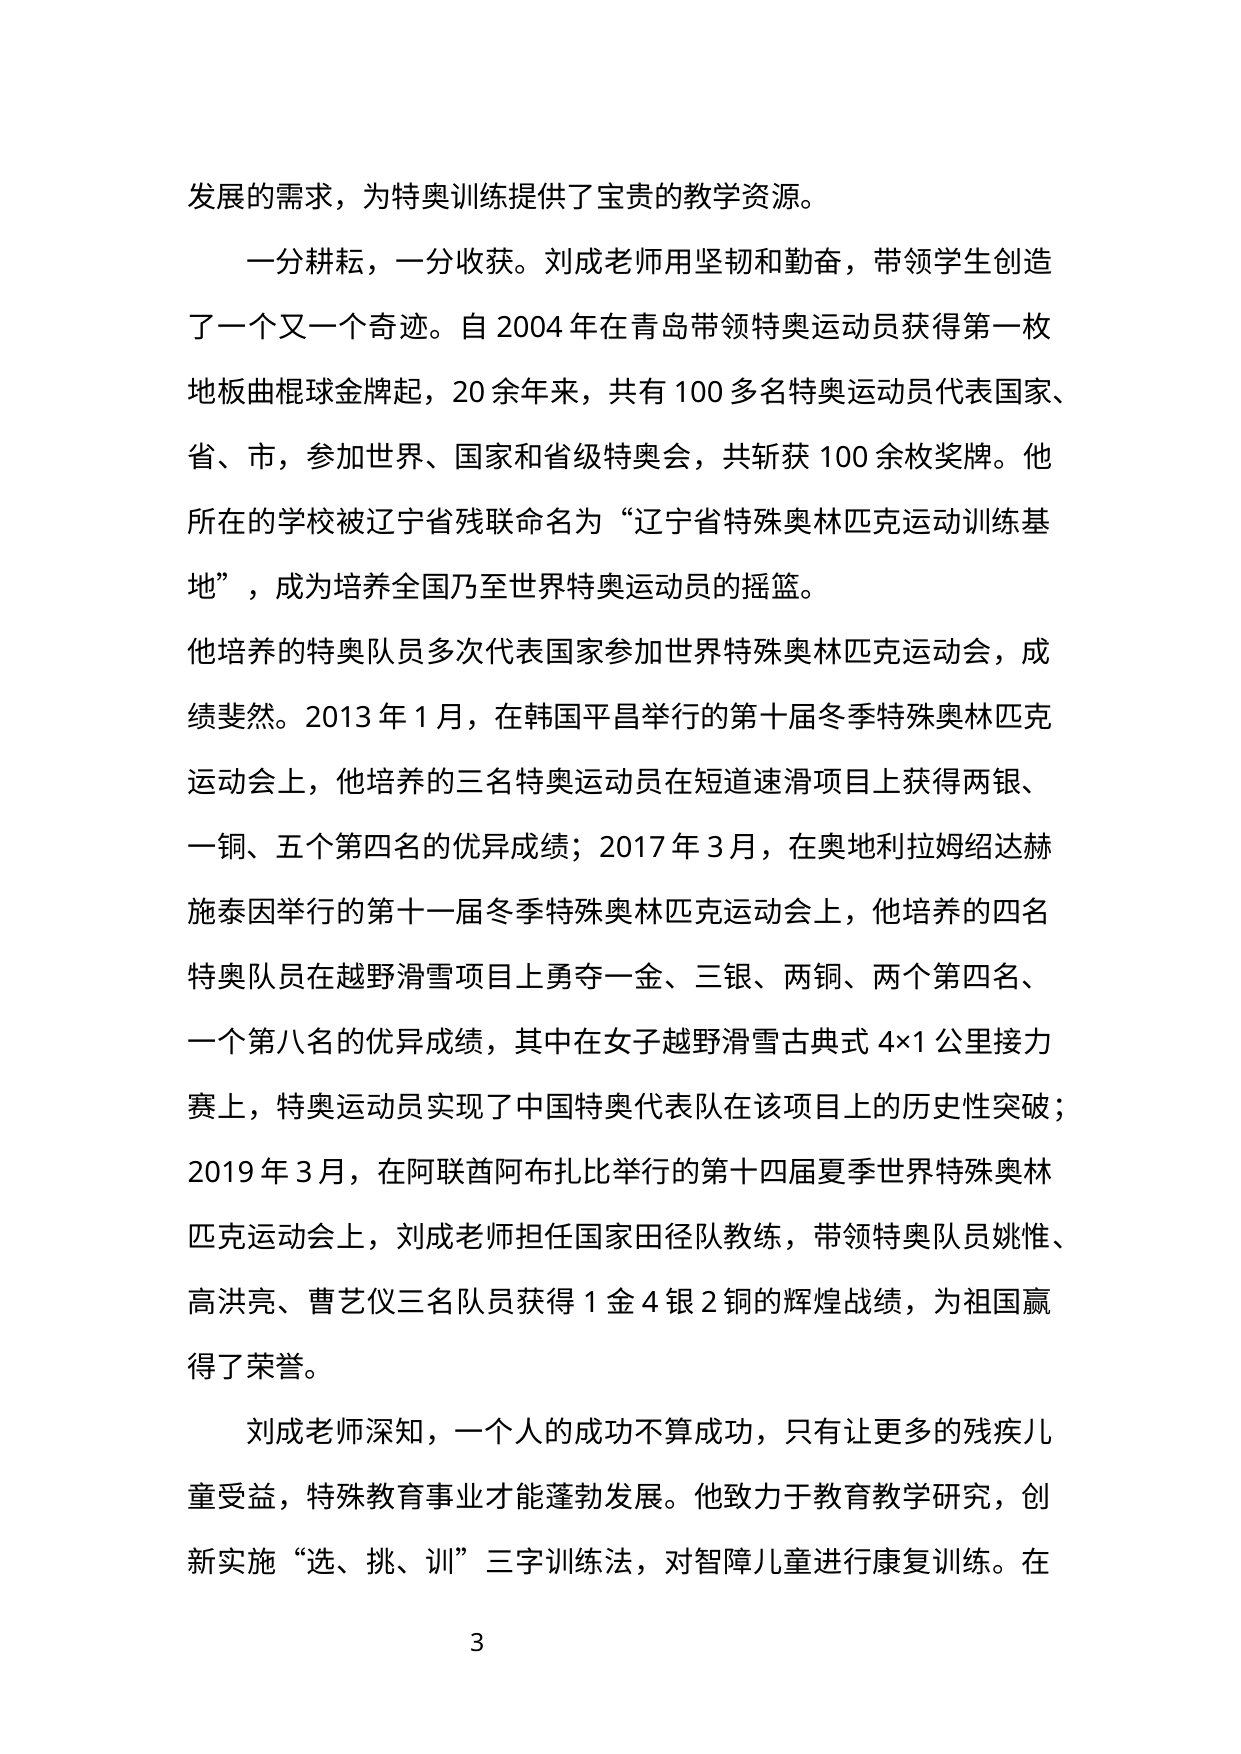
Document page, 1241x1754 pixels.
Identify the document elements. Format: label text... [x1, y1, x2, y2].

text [187, 162, 1053, 227]
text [187, 1397, 1053, 1592]
text 他培养的特奥队员多次代表国家参加世界特殊奥林匹克运动会，成绩斐然。2013年1月，在韩国平昌举行的第十届冬季特殊奥林匹克运动会上，他培养的三名特奥运动员在短道速滑项目上获得两银、一铜、五个第四名的优异成绩；2017年3月，在奥地利拉姆绍达赫施泰因举行的第十一届冬季特殊奥林匹克运动会上，他培养的四名特奥队员在越野滑雪项目上勇夺一金、三银、两铜、两个第四名、一个第八名的优异成绩，其中在女子越野滑雪古典式4×1公里接力赛上，特奥运动员实现了中国特奥代表队在该项目上的历史性突破；2019年3月，在阿联酋阿布扎比举行的第十四届夏季世界特殊奥林匹克运动会上，刘成老师担任国家田径队教练，带领特奥队员姚惟、高洪亮、曹艺仪三名队员获得1金4银2铜的辉煌战绩，为祖国赢得了荣誉。 [187, 617, 1053, 1397]
text 一分耕耘，一分收获。刘成老师用坚韧和勤奋，带领学生创造了一个又一个奇迹。自2004年在青岛带领特奥运动员获得第一枚地板曲棍球金牌起，20余年来，共有100多名特奥运动员代表国家、省、市，参加世界、国家和省级特奥会，共斩获100余枚奖牌。他所在的学校被辽宁省残联命名为“辽宁省特殊奥林匹克运动训练基地”，成为培养全国乃至世界特奥运动员的摇篮。 [187, 227, 1053, 617]
